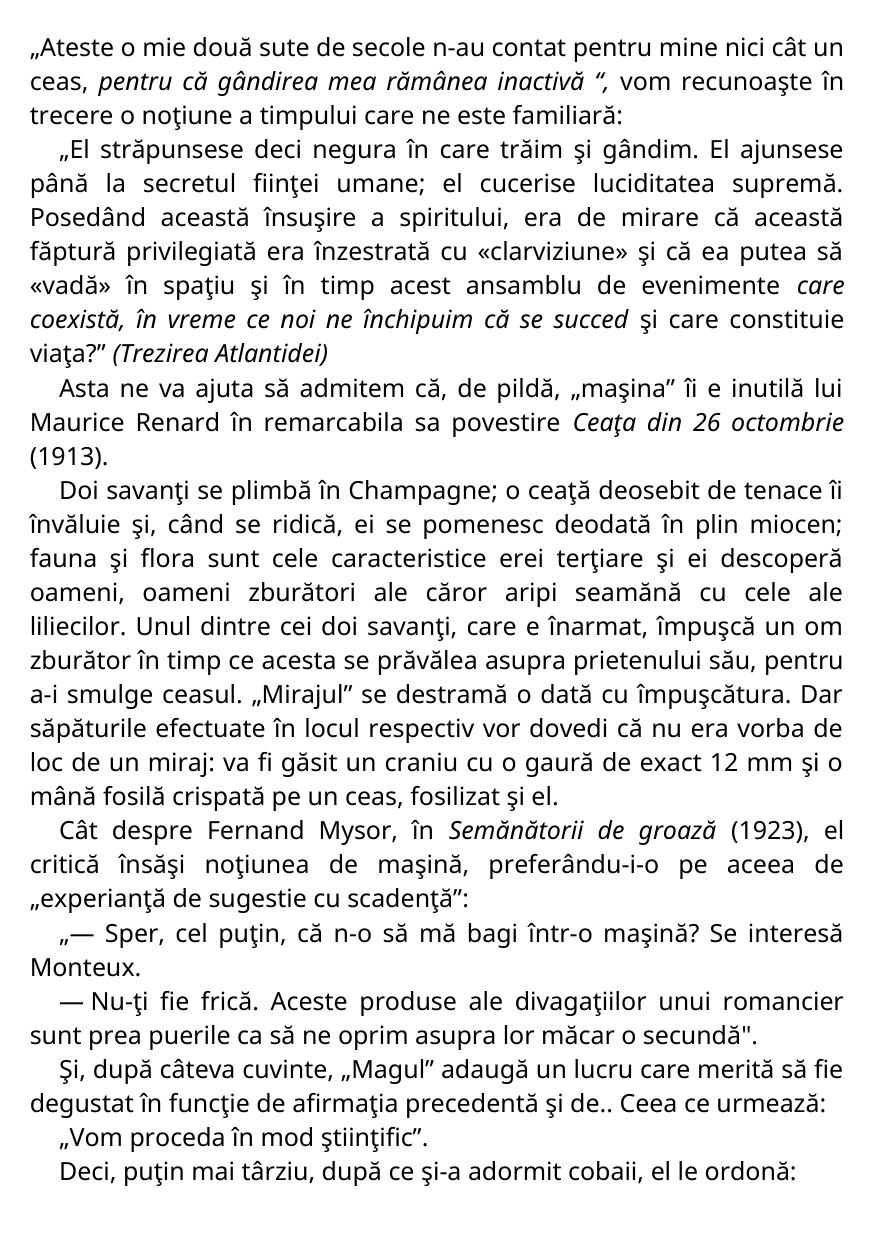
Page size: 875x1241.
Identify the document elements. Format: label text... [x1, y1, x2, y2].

text Şi, după câteva cuvinte, „Magul” adaugă un lucru care merită să fie degustat în funcţie de afirmaţia precedentă şi de.. Ceea ce urmează: [29, 1051, 844, 1119]
text „Vom proceda în mod ştiinţific”. [29, 1119, 844, 1154]
text „El străpunsese deci negura în care trăim şi gândim. El ajunsese până la secretul fiinţei umane; el cucerise luciditatea supremă. Posedând această însuşire a spiritului, era de mirare că această făptură privilegiată era înzestrată cu «clarviziune» şi că ea putea să «vadă» în spaţiu şi în timp acest ansamblu de evenimente care coexistă, în vreme ce noi ne închipuim că se succed şi care constituie viaţa?” (Trezirea Atlantidei) [29, 132, 844, 370]
text Deci, puţin mai târziu, după ce şi-a adormit cobaii, el le ordonă: [29, 1154, 844, 1188]
text Asta ne va ajuta să admitem că, de pildă, „maşina” îi e inutilă lui Maurice Renard în remarcabila sa povestire Ceaţa din 26 octombrie (1913). [29, 370, 844, 472]
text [29, 29, 844, 132]
text — Nu-ţi fie frică. Aceste produse ale divagaţiilor unui romancier sunt prea puerile ca să ne oprim asupra lor măcar o secundă". [29, 983, 844, 1051]
text Cât despre Fernand Mysor, în Semănătorii de groază (1923), el critică însăşi noţiunea de maşină, preferându-i-o pe aceea de „experianţă de sugestie cu scadenţă”: [29, 813, 844, 915]
text Doi savanţi se plimbă în Champagne; o ceaţă deosebit de tenace îi învăluie şi, când se ridică, ei se pomenesc deodată în plin miocen; fauna şi flora sunt cele caracteristice erei terţiare şi ei descoperă oameni, oameni zburători ale căror aripi seamănă cu cele ale liliecilor. Unul dintre cei doi savanţi, care e înarmat, împuşcă un om zburător în timp ce acesta se prăvălea asupra prietenului său, pentru a-i smulge ceasul. „Mirajul” se destramă o dată cu împuşcătura. Dar săpăturile efectuate în locul respectiv vor dovedi că nu era vorba de loc de un miraj: va fi găsit un craniu cu o gaură de exact 12 mm şi o mână fosilă crispată pe un ceas, fosilizat şi el. [29, 472, 844, 813]
text „— Sper, cel puţin, că n-o să mă bagi într-o maşină? Se interesă Monteux. [29, 915, 844, 983]
